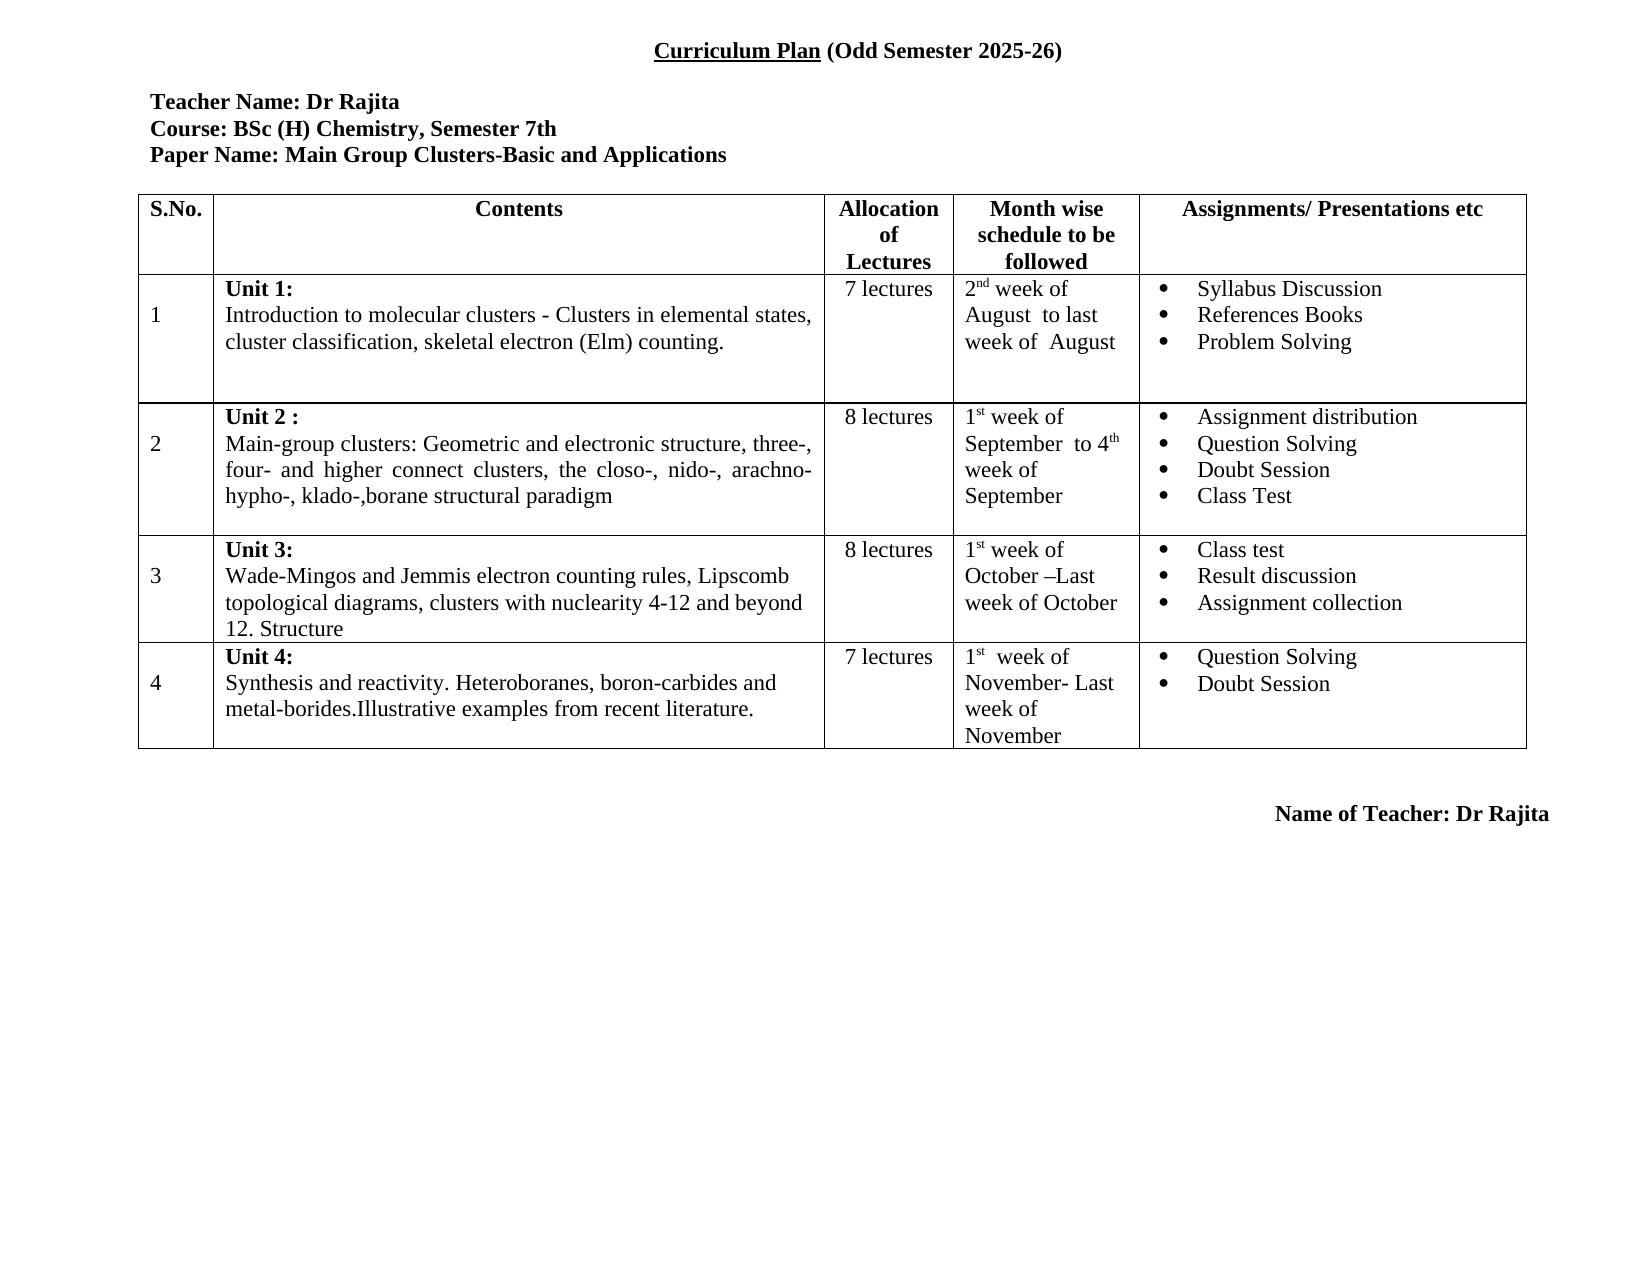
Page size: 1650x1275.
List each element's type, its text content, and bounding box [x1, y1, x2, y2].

table_cell Class test Result discussion Assignment collection [1140, 536, 1526, 642]
table_header Month wise schedule to be followed [954, 195, 1139, 274]
table_cell 3 [139, 536, 213, 642]
table_cell Unit 1: Introduction to molecular clusters - Clusters in elemental states, cluster classification, skeletal electron (Elm) counting. [214, 275, 824, 402]
text Name of Teacher: Dr Rajita [1200, 800, 1566, 827]
table_cell 1st week of September to 4th week of September [954, 404, 1139, 535]
table_cell 2nd week of August to last week of August [954, 275, 1139, 402]
table_cell 8 lectures [825, 404, 953, 535]
table_cell Assignment distribution Question Solving Doubt Session Class Test [1140, 404, 1526, 535]
table_header Assignments/ Presentations etc [1140, 195, 1526, 274]
text Teacher Name: Dr Rajita [150, 88, 1566, 115]
table_cell 1st week of October –Last week of October [954, 536, 1139, 642]
text Curriculum Plan (Odd Semester 2025-26) [150, 37, 1566, 64]
table_cell Unit 2 : Main-group clusters: Geometric and electronic structure, three-, four- and higher connect clusters, the closo-, nido-, arachno-hypho-, klado-,borane structural paradigm [214, 404, 824, 535]
table_cell Unit 4: Synthesis and reactivity. Heteroboranes, boron-carbides and metal-borides.Illustrative examples from recent literature. [214, 643, 824, 748]
table_cell 8 lectures [825, 536, 953, 642]
table_cell 7 lectures [825, 275, 953, 402]
table_cell 1 [139, 275, 213, 402]
table_cell Unit 3: Wade-Mingos and Jemmis electron counting rules, Lipscomb topological diagrams, clusters with nuclearity 4-12 and beyond 12. Structure [214, 536, 824, 642]
table_header Allocation of Lectures [825, 195, 953, 274]
table_cell Question Solving Doubt Session [1140, 643, 1526, 748]
table_cell 2 [139, 404, 213, 535]
table_header Contents [214, 195, 824, 274]
table_header S.No. [139, 195, 213, 274]
table_cell 1st week of November- Last week of November [954, 643, 1139, 748]
text Course: BSc (H) Chemistry, Semester 7th [150, 115, 1566, 141]
table_cell 7 lectures [825, 643, 953, 748]
table_cell 4 [139, 643, 213, 748]
text Paper Name: Main Group Clusters-Basic and Applications [150, 141, 1566, 168]
table_cell Syllabus Discussion References Books Problem Solving [1140, 275, 1526, 402]
